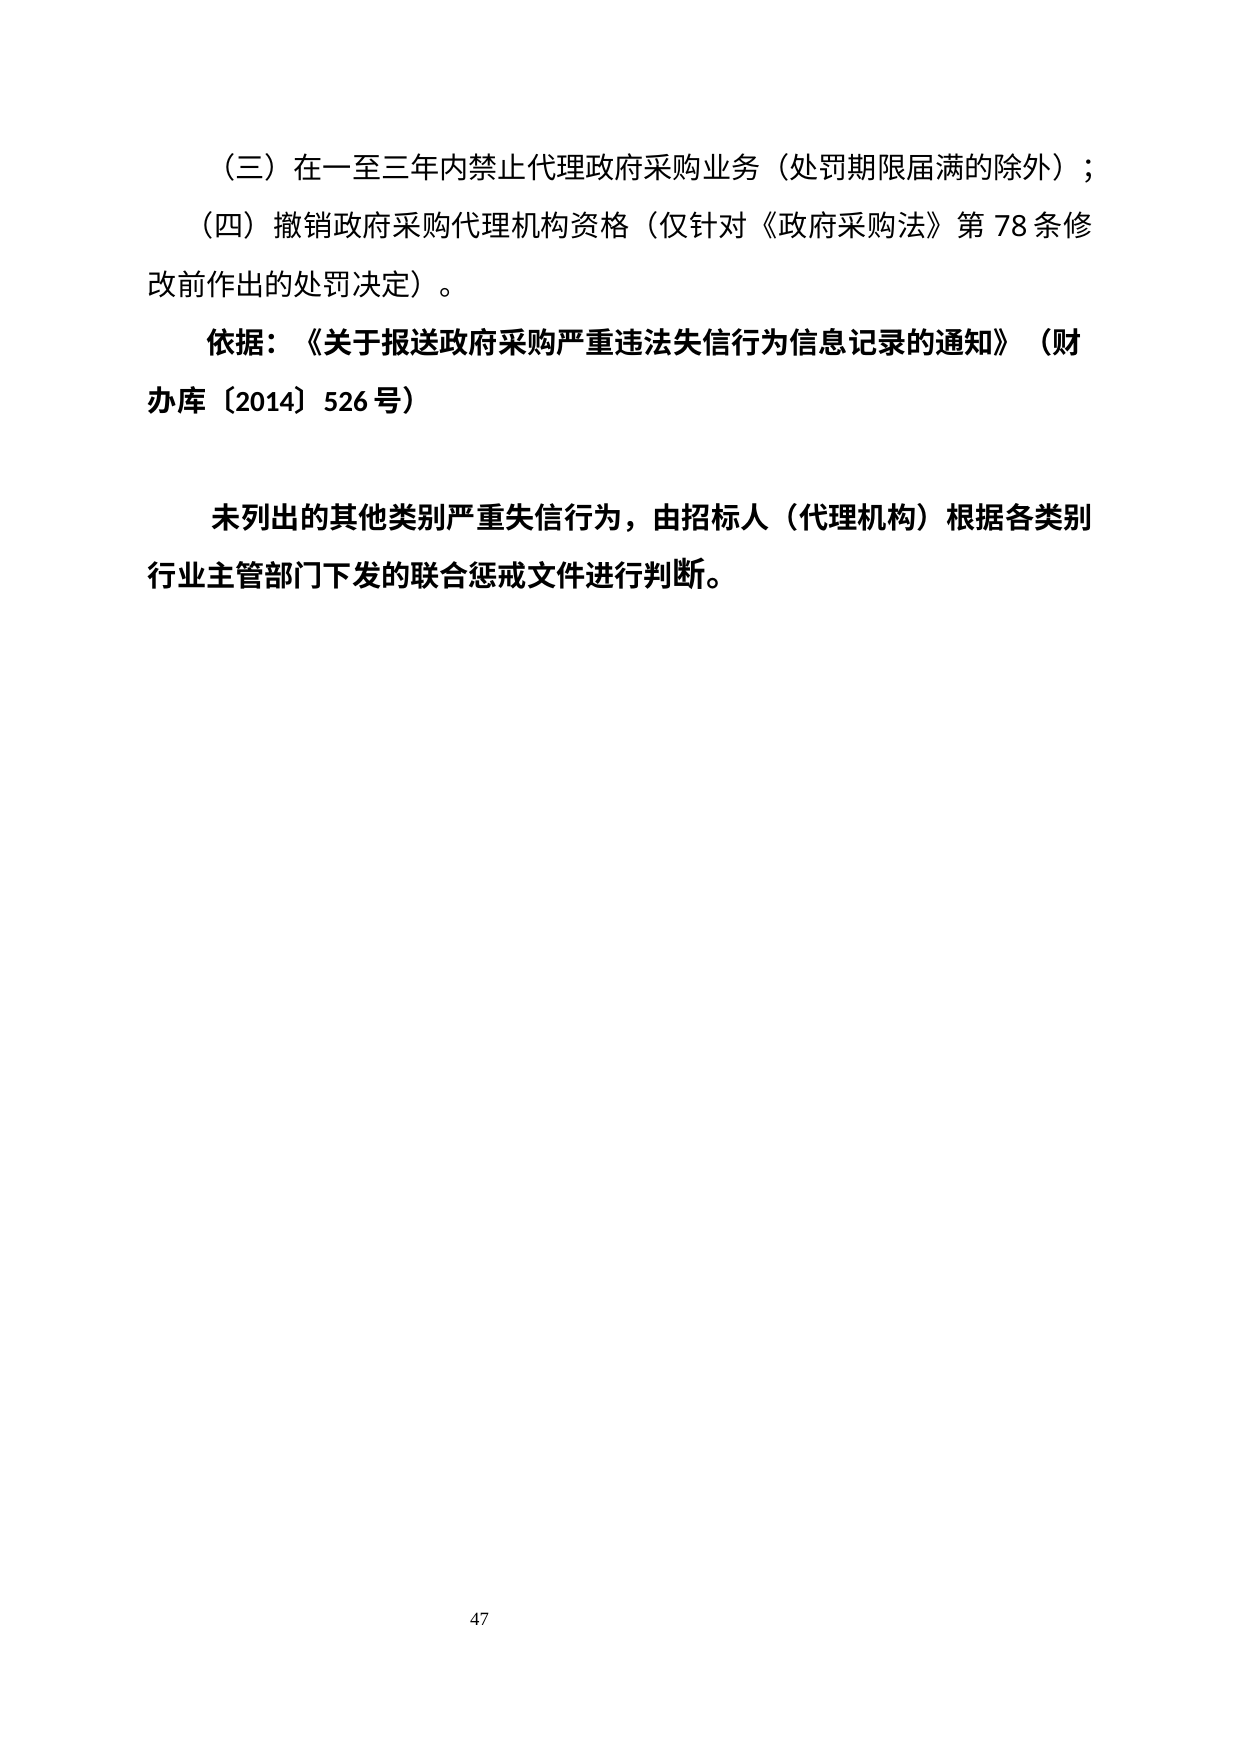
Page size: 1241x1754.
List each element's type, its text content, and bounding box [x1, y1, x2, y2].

text 依据：《关于报送政府采购严重违法失信行为信息记录的通知》（财办库〔2014〕526号） [148, 307, 1093, 423]
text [148, 132, 1093, 307]
text 未列出的其他类别严重失信行为，由招标人（代理机构）根据各类别行业主管部门下发的联合惩戒文件进行判断。 [148, 482, 1093, 598]
